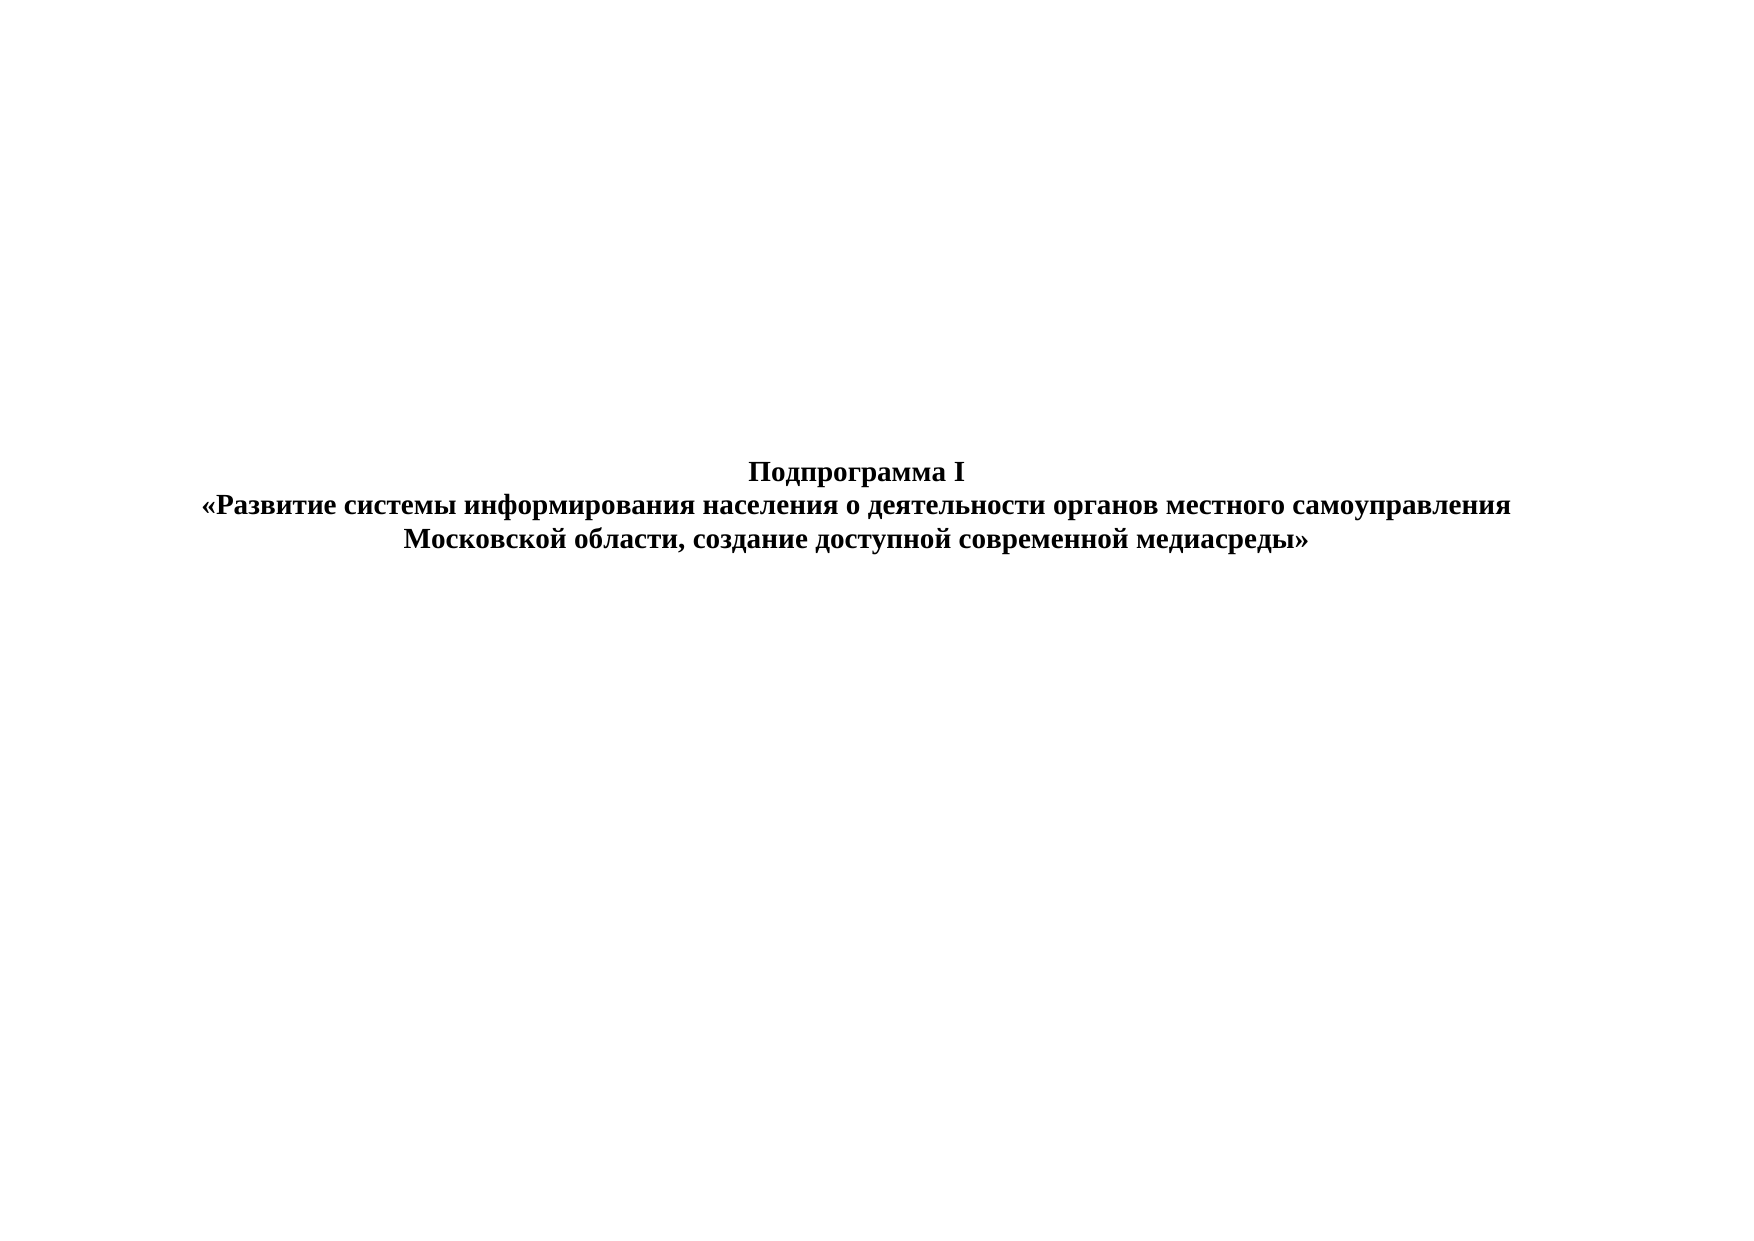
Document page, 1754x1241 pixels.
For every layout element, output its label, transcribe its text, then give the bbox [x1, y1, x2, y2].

text «Развитие системы информирования населения о деятельности органов местного самоуправления Московской области, создание доступной современной медиасреды» [118, 487, 1595, 554]
text Подпрограмма I [118, 454, 1595, 487]
